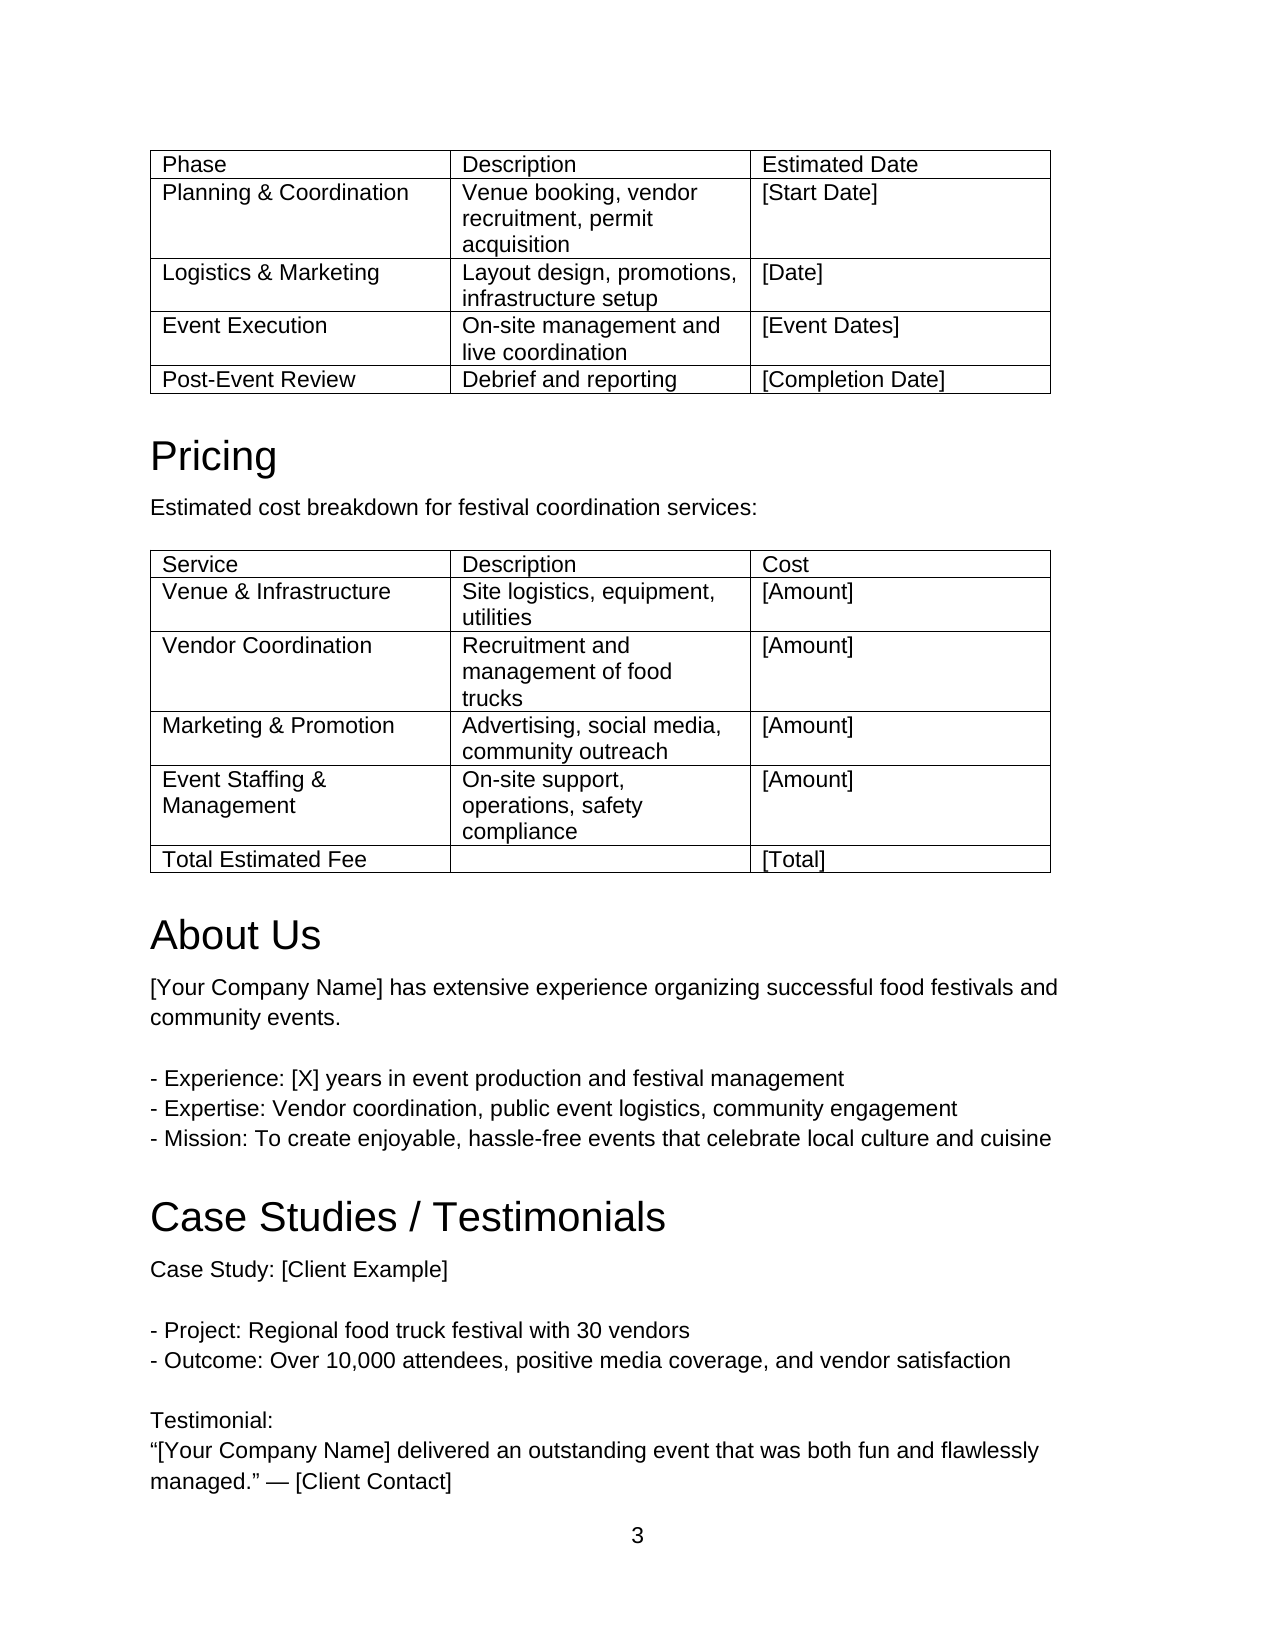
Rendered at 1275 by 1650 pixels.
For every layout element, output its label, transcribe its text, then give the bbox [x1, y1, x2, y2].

table_cell On-site support, operations, safety compliance [451, 766, 750, 845]
table_cell Advertising, social media, community outreach [451, 712, 750, 764]
table_cell [Amount] [751, 632, 1050, 711]
table_cell Vendor Coordination [151, 632, 450, 711]
table_cell Venue & Infrastructure [151, 578, 450, 631]
table_cell Event Execution [151, 312, 450, 365]
table_cell Recruitment and management of food trucks [451, 632, 750, 711]
table_cell Total Estimated Fee [151, 846, 450, 872]
table_cell Logistics & Marketing [151, 259, 450, 311]
table_cell Marketing & Promotion [151, 712, 450, 764]
table_cell Venue booking, vendor recruitment, permit acquisition [451, 179, 750, 257]
table_cell Debrief and reporting [451, 366, 750, 392]
text Case Study: [Client Example] - Project: Regional food truck festival with 30 vendors - Outcome: Over 10,000 attendees, positive media coverage, and vendor satisfaction Testimonial: “[Your Company Name] delivered an outstanding event that was both fun and flawlessly managed.” — [Client Contact] [150, 1256, 1125, 1494]
table_header Service [151, 551, 450, 577]
table_cell [Amount] [751, 712, 1050, 764]
text Estimated cost breakdown for festival coordination services: [150, 494, 1125, 521]
text [Your Company Name] has extensive experience organizing successful food festivals and community events. - Experience: [X] years in event production and festival management - Expertise: Vendor coordination, public event logistics, community engagement - Mission: To create enjoyable, hassle-free events that celebrate local culture and cuisine [150, 974, 1125, 1151]
subtitle About Us [150, 911, 1125, 958]
table_header Description [451, 551, 750, 577]
subtitle Pricing [150, 431, 1125, 479]
table_header Phase [151, 151, 450, 177]
table_cell Layout design, promotions, infrastructure setup [451, 259, 750, 311]
table_cell [Event Dates] [751, 312, 1050, 365]
table_cell [451, 846, 750, 872]
table_cell Post-Event Review [151, 366, 450, 392]
table_header Description [451, 151, 750, 177]
table_cell [Completion Date] [751, 366, 1050, 392]
table_header Cost [751, 551, 1050, 577]
table_cell [Date] [751, 259, 1050, 311]
table_cell Event Staffing & Management [151, 766, 450, 845]
table_header Estimated Date [751, 151, 1050, 177]
table_cell [Total] [751, 846, 1050, 872]
table_cell Planning & Coordination [151, 179, 450, 257]
table_cell [Amount] [751, 578, 1050, 631]
table_cell [Start Date] [751, 179, 1050, 257]
table_cell [Amount] [751, 766, 1050, 845]
table_cell Site logistics, equipment, utilities [451, 578, 750, 631]
table_cell On-site management and live coordination [451, 312, 750, 365]
subtitle Case Studies / Testimonials [150, 1193, 1125, 1241]
